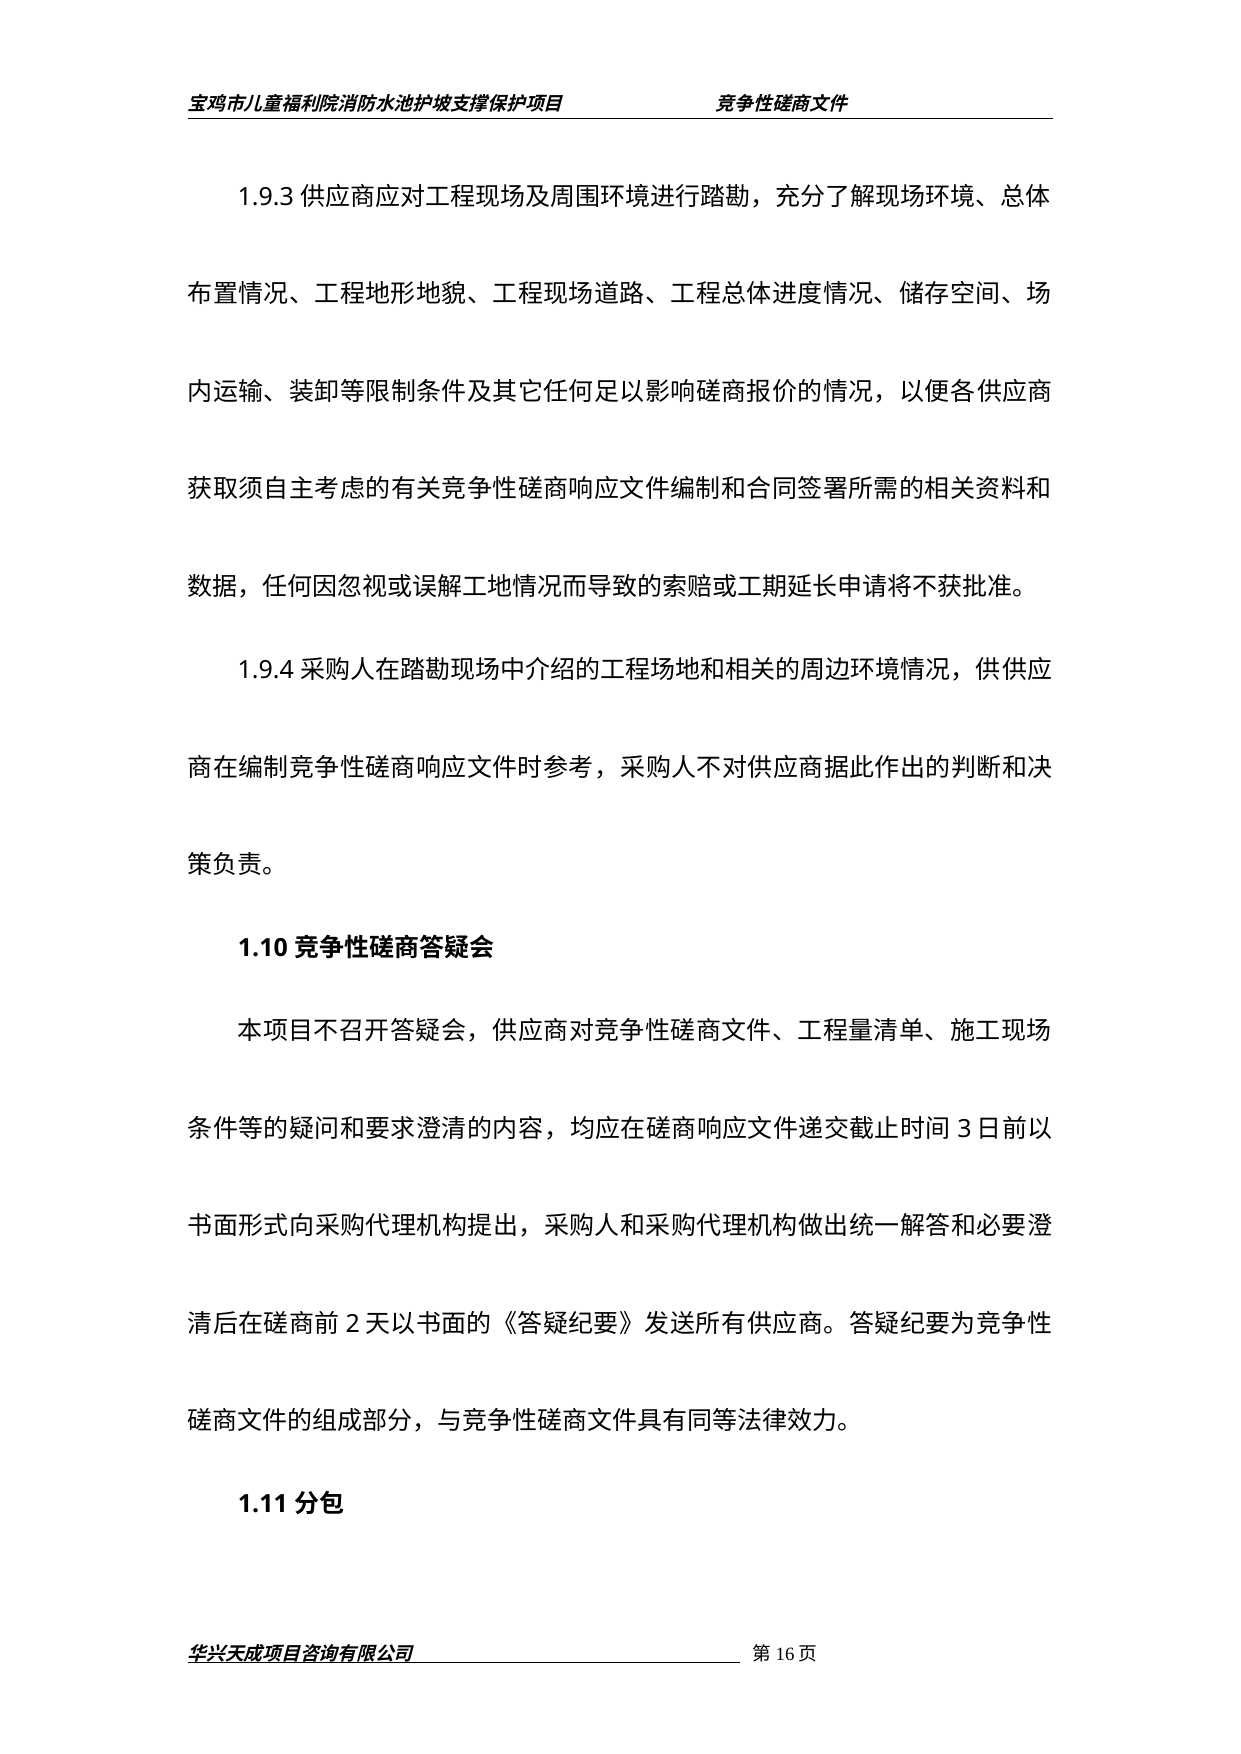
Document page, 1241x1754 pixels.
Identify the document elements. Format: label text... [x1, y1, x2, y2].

text 1.10 竞争性磋商答疑会 [187, 913, 1053, 978]
text 1.9.4 采购人在踏勘现场中介绍的工程场地和相关的周边环境情况，供供应商在编制竞争性磋商响应文件时参考，采购人不对供应商据此作出的判断和决策负责。 [187, 635, 1053, 895]
text 本项目不召开答疑会，供应商对竞争性磋商文件、工程量清单、施工现场条件等的疑问和要求澄清的内容，均应在磋商响应文件递交截止时间3日前以书面形式向采购代理机构提出，采购人和采购代理机构做出统一解答和必要澄清后在磋商前2天以书面的《答疑纪要》发送所有供应商。答疑纪要为竞争性磋商文件的组成部分，与竞争性磋商文件具有同等法律效力。 [187, 996, 1053, 1451]
text 1.11 分包 [187, 1469, 1053, 1534]
text 1.9.3 供应商应对工程现场及周围环境进行踏勘，充分了解现场环境、总体布置情况、工程地形地貌、工程现场道路、工程总体进度情况、储存空间、场内运输、装卸等限制条件及其它任何足以影响磋商报价的情况，以便各供应商获取须自主考虑的有关竞争性磋商响应文件编制和合同签署所需的相关资料和数据，任何因忽视或误解工地情况而导致的索赔或工期延长申请将不获批准。 [187, 162, 1053, 617]
